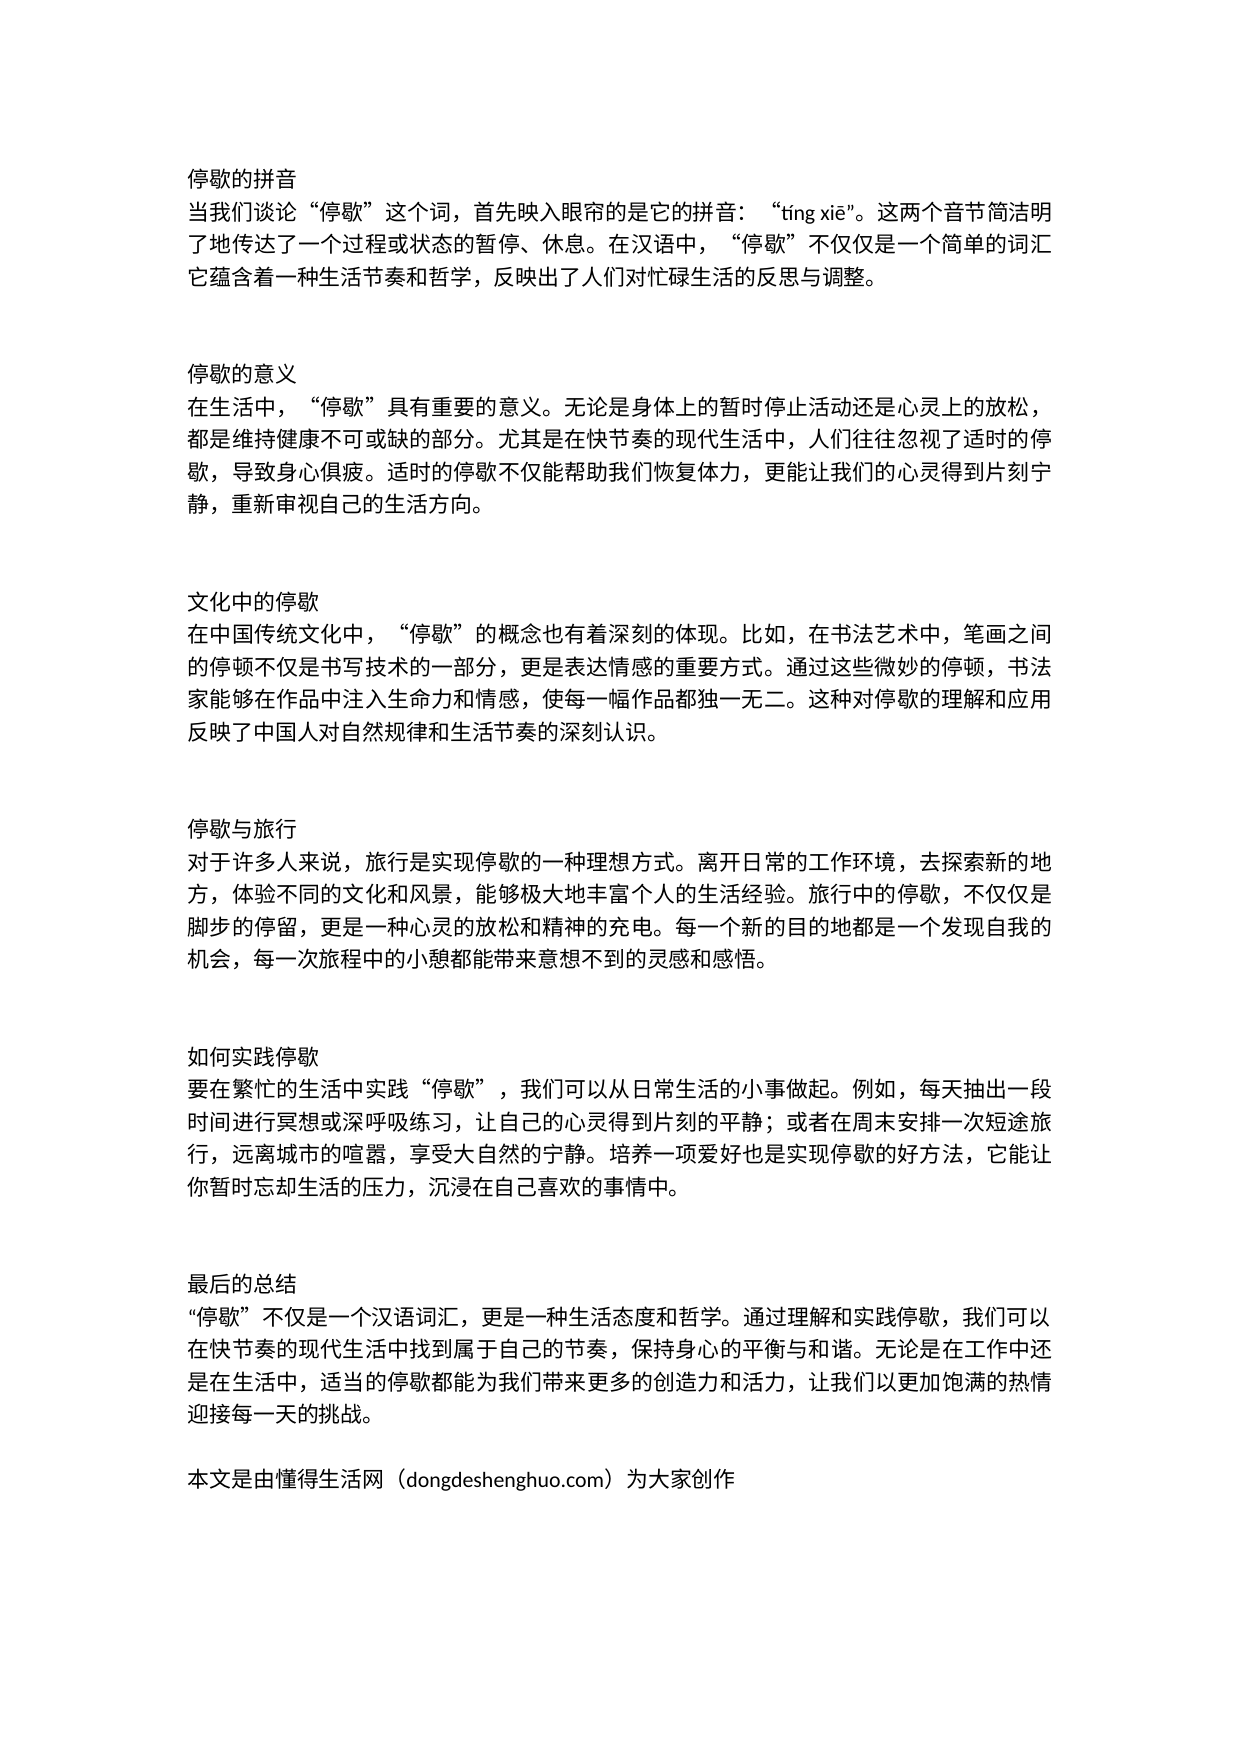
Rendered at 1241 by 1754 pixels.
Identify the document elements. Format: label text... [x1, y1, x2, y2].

text 在中国传统文化中，“停歇”的概念也有着深刻的体现。比如，在书法艺术中，笔画之间的停顿不仅是书写技术的一部分，更是表达情感的重要方式。通过这些微妙的停顿，书法家能够在作品中注入生命力和情感，使每一幅作品都独一无二。这种对停歇的理解和应用，反映了中国人对自然规律和生活节奏的深刻认识。 [187, 617, 1053, 747]
text 要在繁忙的生活中实践“停歇”，我们可以从日常生活的小事做起。例如，每天抽出一段时间进行冥想或深呼吸练习，让自己的心灵得到片刻的平静；或者在周末安排一次短途旅行，远离城市的喧嚣，享受大自然的宁静。培养一项爱好也是实现停歇的好方法，它能让你暂时忘却生活的压力，沉浸在自己喜欢的事情中。 [187, 1072, 1053, 1202]
text 对于许多人来说，旅行是实现停歇的一种理想方式。离开日常的工作环境，去探索新的地方，体验不同的文化和风景，能够极大地丰富个人的生活经验。旅行中的停歇，不仅仅是脚步的停留，更是一种心灵的放松和精神的充电。每一个新的目的地都是一个发现自我的机会，每一次旅程中的小憩都能带来意想不到的灵感和感悟。 [187, 844, 1053, 974]
text 文化中的停歇 [187, 584, 1053, 617]
text 本文是由懂得生活网（dongdeshenghuo.com）为大家创作 [187, 1462, 1053, 1494]
text 停歇与旅行 [187, 812, 1053, 844]
text 如何实践停歇 [187, 1039, 1053, 1072]
text “停歇”不仅是一个汉语词汇，更是一种生活态度和哲学。通过理解和实践停歇，我们可以在快节奏的现代生活中找到属于自己的节奏，保持身心的平衡与和谐。无论是在工作中还是在生活中，适当的停歇都能为我们带来更多的创造力和活力，让我们以更加饱满的热情迎接每一天的挑战。 [187, 1299, 1053, 1429]
text 当我们谈论“停歇”这个词，首先映入眼帘的是它的拼音：“tíng xiē”。这两个音节简洁明了地传达了一个过程或状态的暂停、休息。在汉语中，“停歇”不仅仅是一个简单的词汇，它蕴含着一种生活节奏和哲学，反映出了人们对忙碌生活的反思与调整。 [187, 194, 1053, 292]
text 在生活中，“停歇”具有重要的意义。无论是身体上的暂时停止活动还是心灵上的放松，都是维持健康不可或缺的部分。尤其是在快节奏的现代生活中，人们往往忽视了适时的停歇，导致身心俱疲。适时的停歇不仅能帮助我们恢复体力，更能让我们的心灵得到片刻宁静，重新审视自己的生活方向。 [187, 389, 1053, 519]
text 停歇的拼音 [187, 162, 1053, 194]
text 最后的总结 [187, 1267, 1053, 1299]
text 停歇的意义 [187, 357, 1053, 389]
